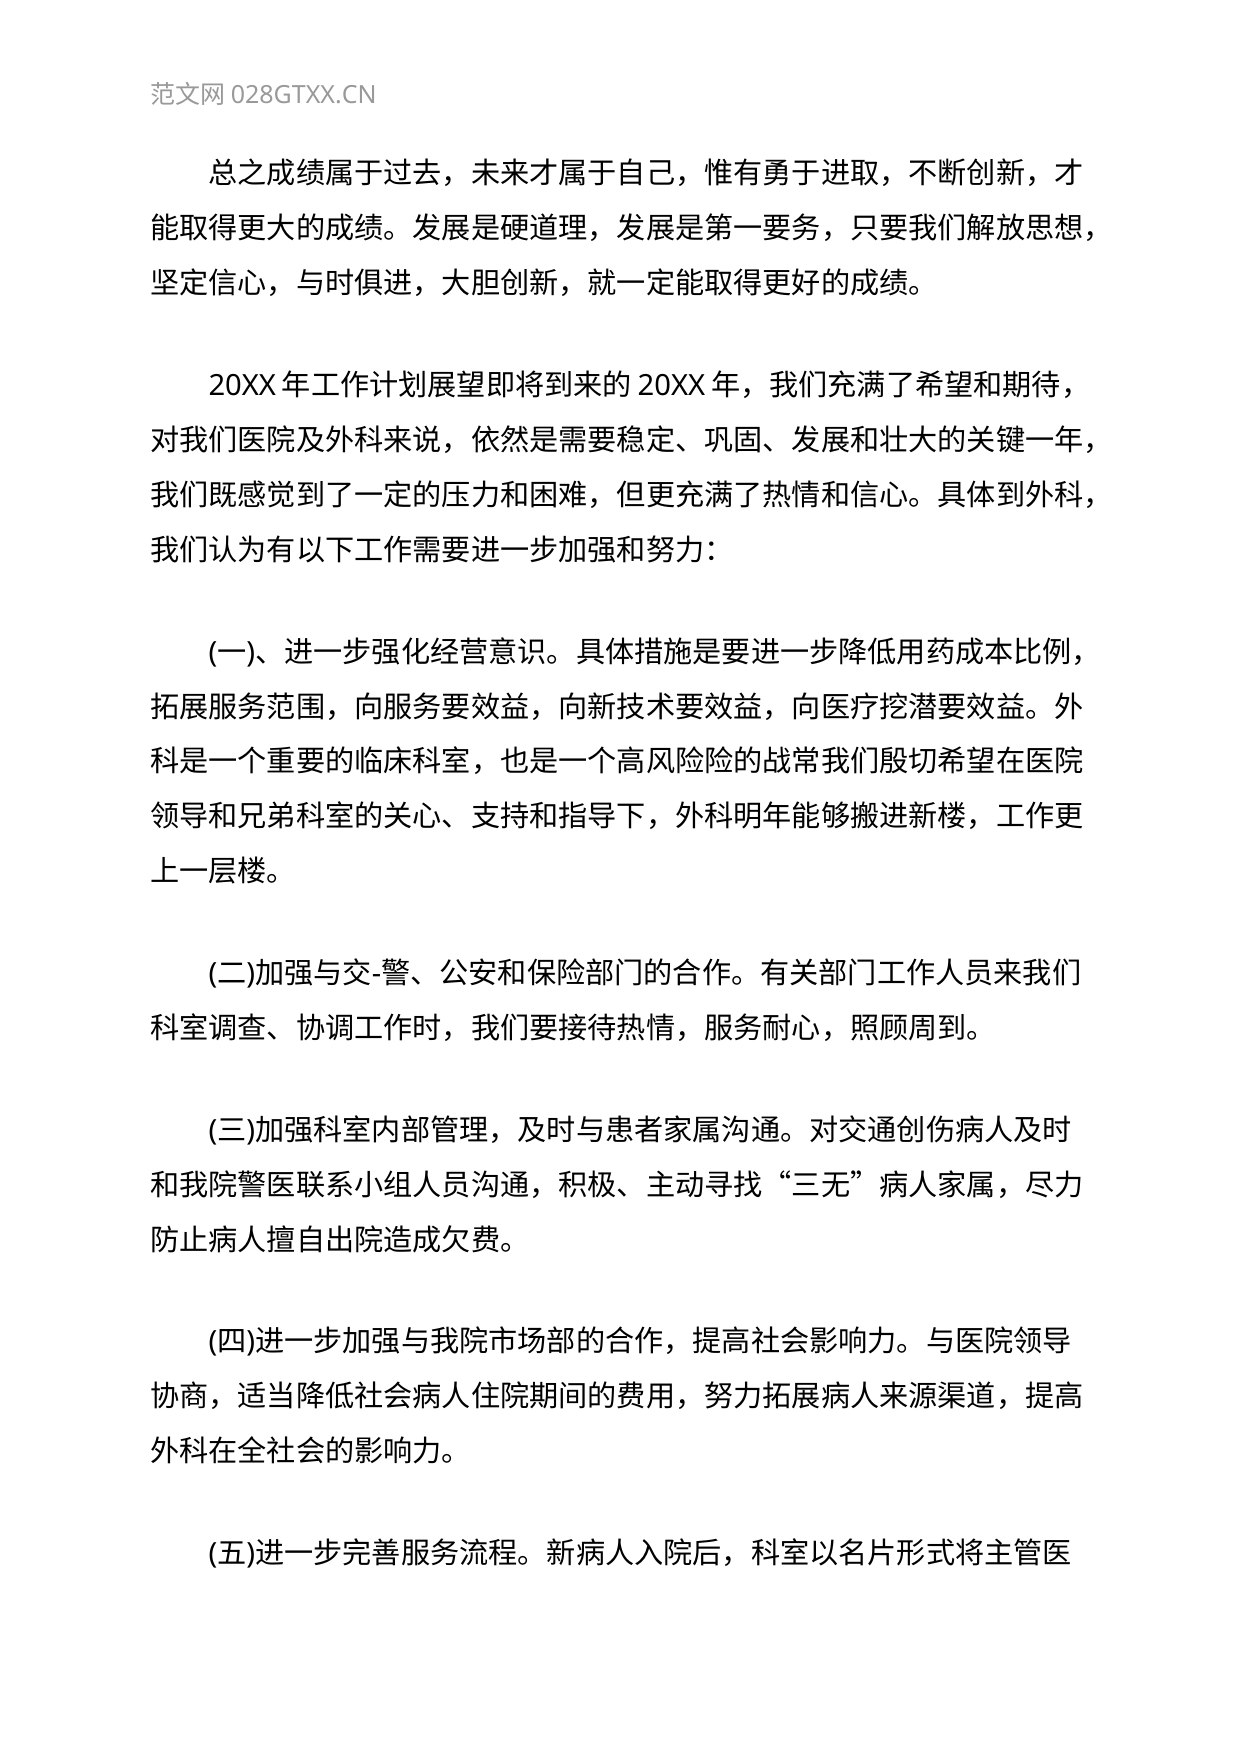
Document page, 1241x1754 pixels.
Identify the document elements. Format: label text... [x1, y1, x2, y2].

text (三)加强科室内部管理，及时与患者家属沟通。对交通创伤病人及时和我院警医联系小组人员沟通，积极、主动寻找“三无”病人家属，尽力防止病人擅自出院造成欠费。 [150, 1106, 1090, 1258]
text (一)、进一步强化经营意识。具体措施是要进一步降低用药成本比例，拓展服务范围，向服务要效益，向新技术要效益，向医疗挖潜要效益。外科是一个重要的临床科室，也是一个高风险险的战常我们殷切希望在医院领导和兄弟科室的关心、支持和指导下，外科明年能够搬进新楼，工作更上一层楼。 [150, 628, 1090, 890]
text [150, 1530, 1090, 1572]
text 20XX年工作计划展望即将到来的20XX年，我们充满了希望和期待，对我们医院及外科来说，依然是需要稳定、巩固、发展和壮大的关键一年，我们既感觉到了一定的压力和困难，但更充满了热情和信心。具体到外科，我们认为有以下工作需要进一步加强和努力： [150, 362, 1090, 569]
text (二)加强与交-警、公安和保险部门的合作。有关部门工作人员来我们科室调查、协调工作时，我们要接待热情，服务耐心，照顾周到。 [150, 949, 1090, 1047]
text 总之成绩属于过去，未来才属于自己，惟有勇于进取，不断创新，才能取得更大的成绩。发展是硬道理，发展是第一要务，只要我们解放思想，坚定信心，与时俱进，大胆创新，就一定能取得更好的成绩。 [150, 150, 1090, 302]
text (四)进一步加强与我院市场部的合作，提高社会影响力。与医院领导协商，适当降低社会病人住院期间的费用，努力拓展病人来源渠道，提高外科在全社会的影响力。 [150, 1318, 1090, 1470]
